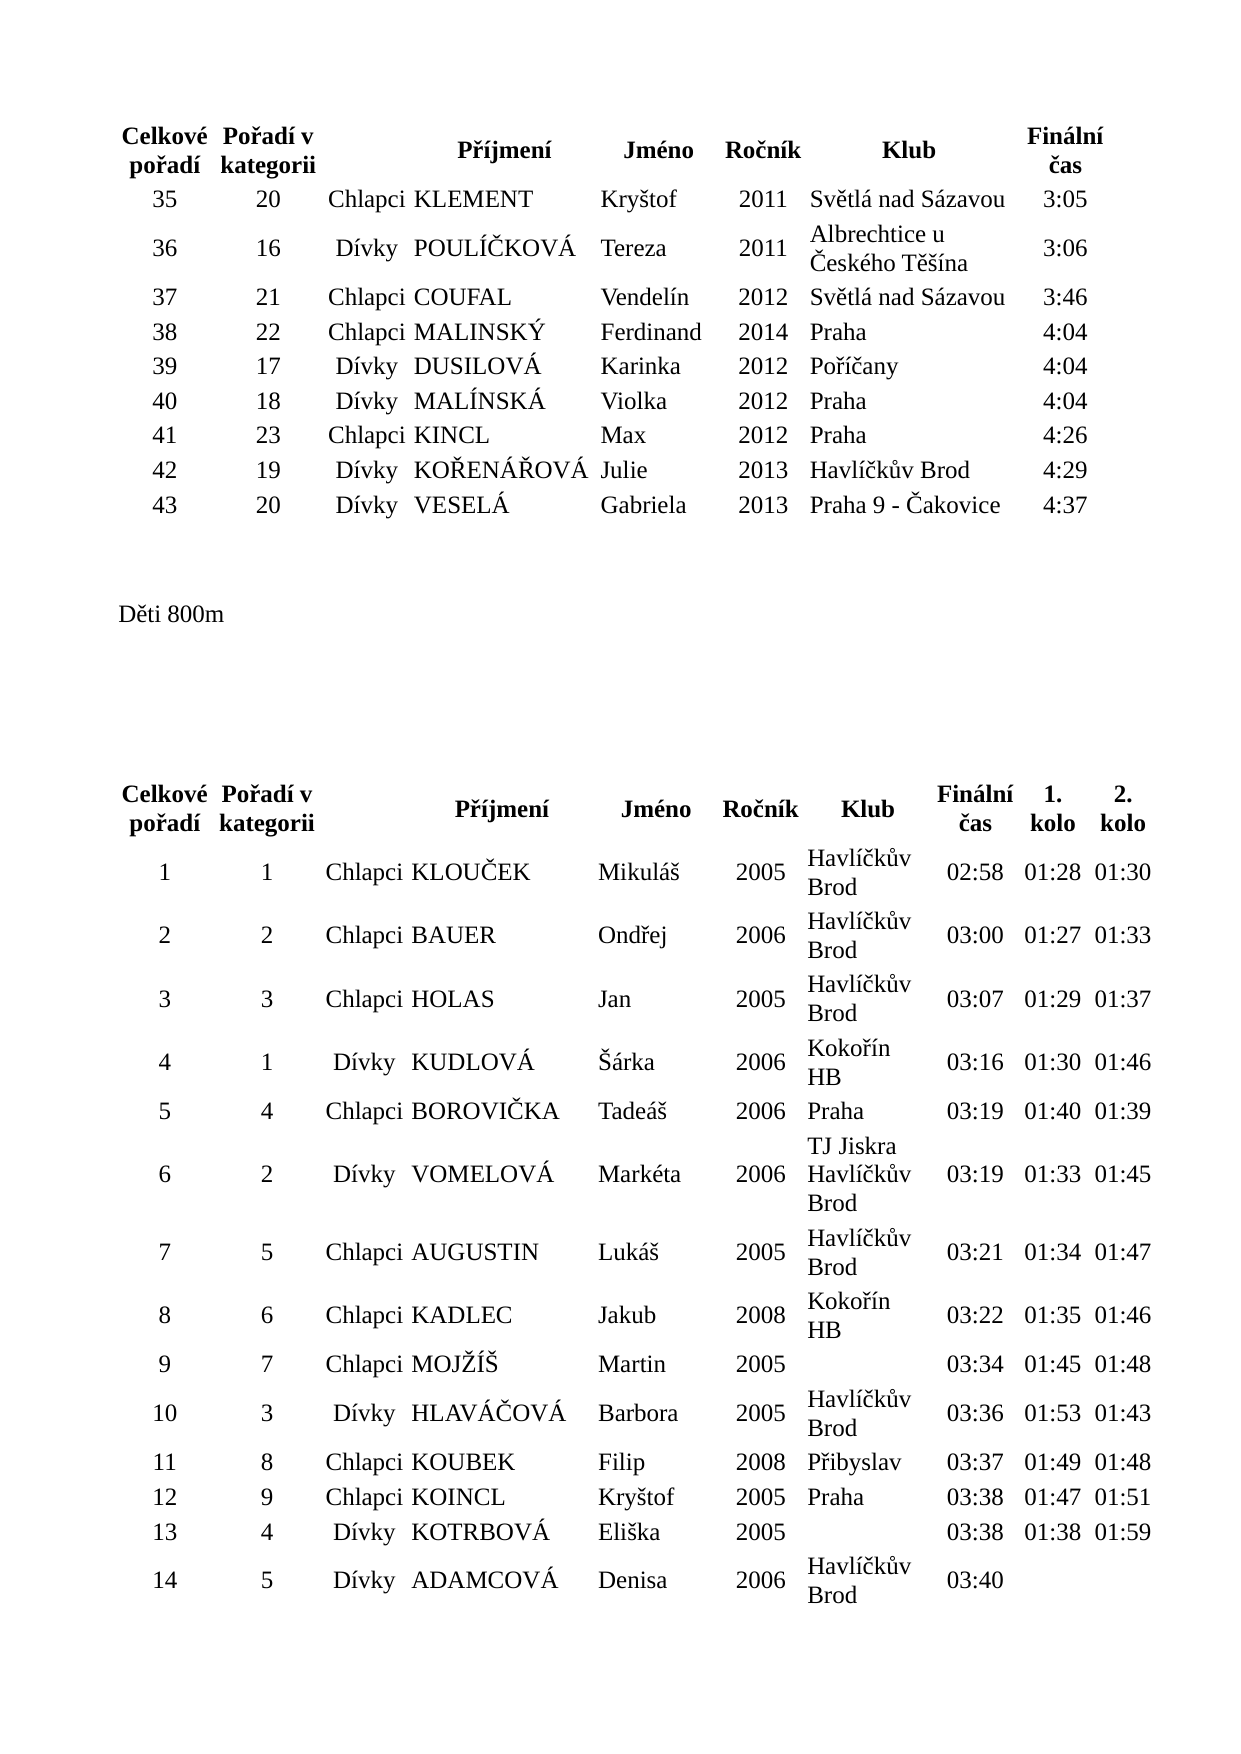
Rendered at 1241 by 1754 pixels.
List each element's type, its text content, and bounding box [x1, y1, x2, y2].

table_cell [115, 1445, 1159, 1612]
text Děti 800m [118, 599, 1122, 628]
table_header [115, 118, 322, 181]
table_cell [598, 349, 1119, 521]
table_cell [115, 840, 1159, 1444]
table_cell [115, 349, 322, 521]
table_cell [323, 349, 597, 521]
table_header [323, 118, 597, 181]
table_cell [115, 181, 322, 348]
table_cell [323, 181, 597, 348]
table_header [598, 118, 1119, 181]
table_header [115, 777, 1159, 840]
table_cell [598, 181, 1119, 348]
